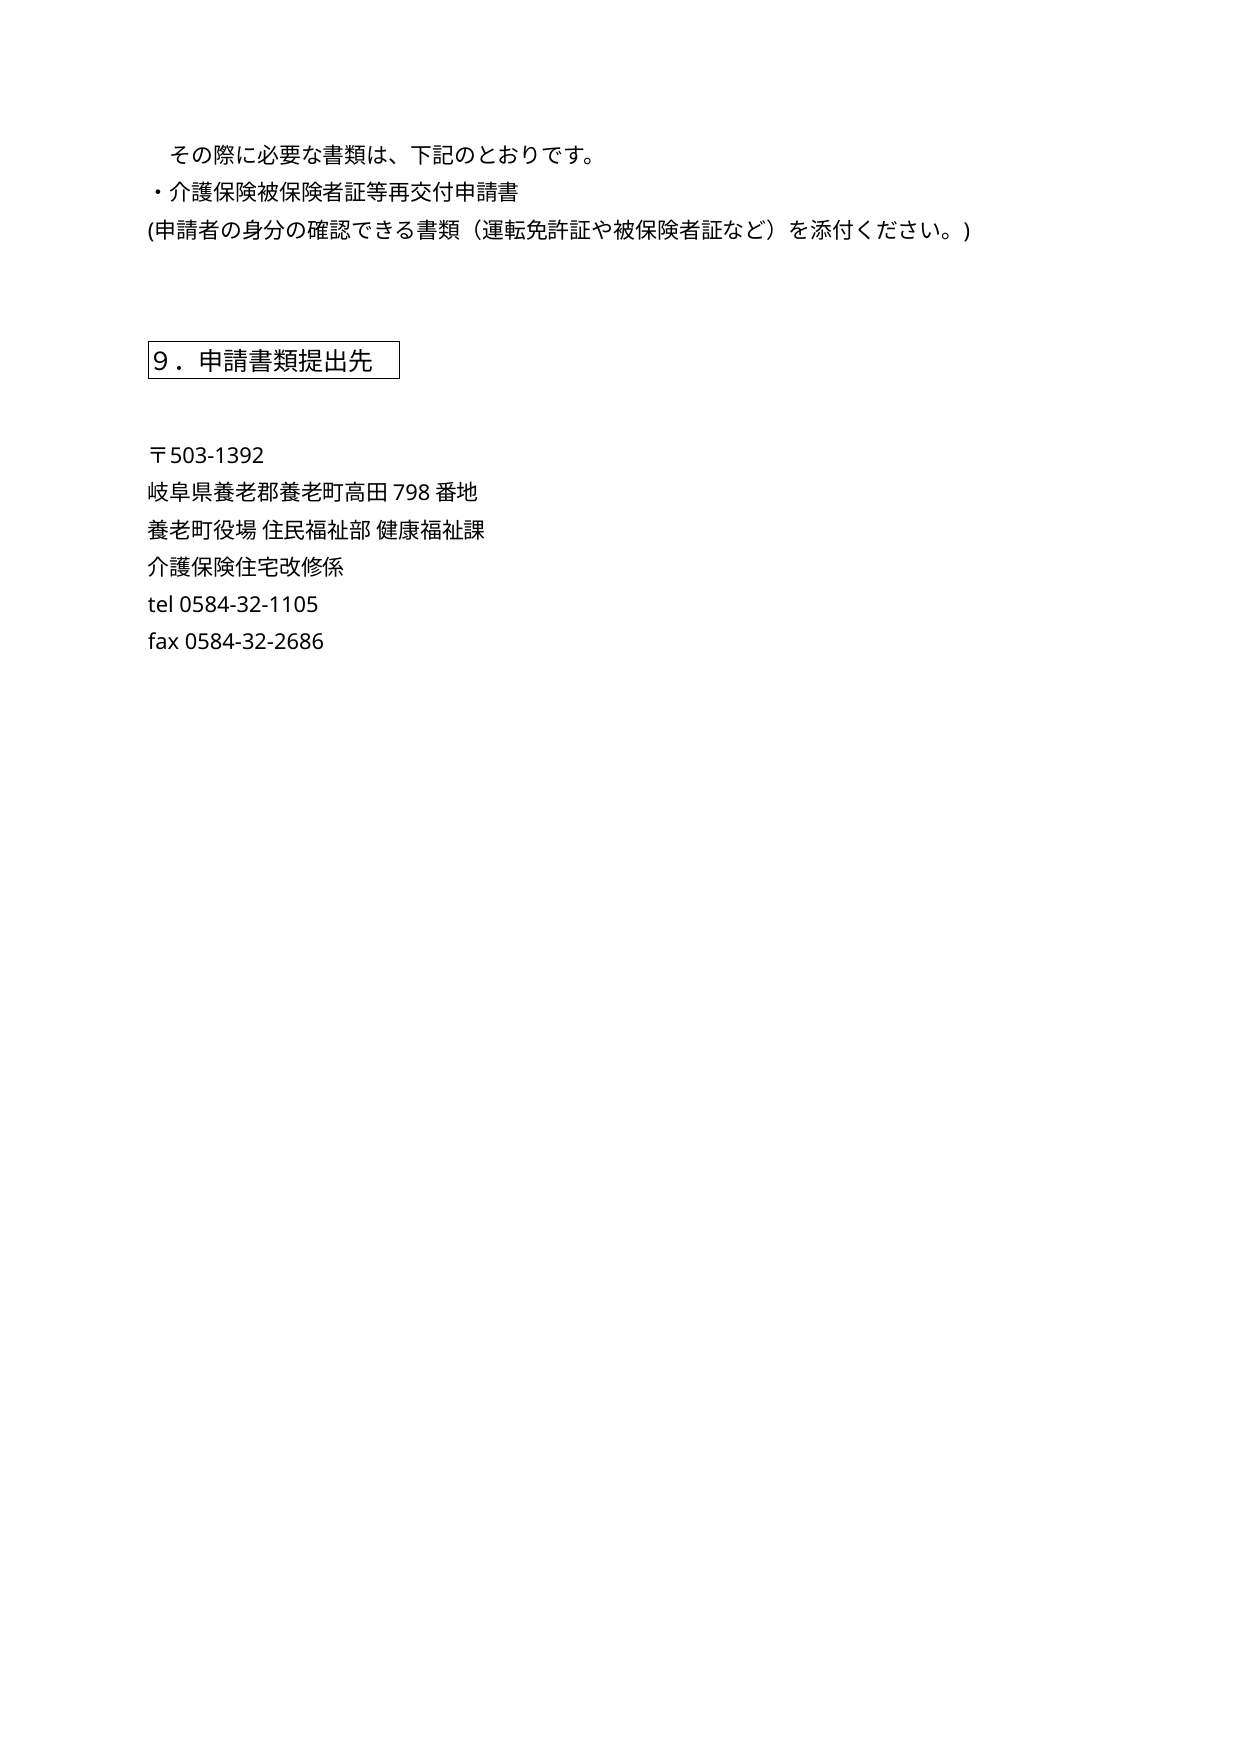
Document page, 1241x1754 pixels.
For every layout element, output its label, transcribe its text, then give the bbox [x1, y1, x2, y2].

text ・介護保険被保険者証等再交付申請書 [148, 172, 1092, 210]
text (申請者の身分の確認できる書類（運転免許証や被保険者証など）を添付ください。) [148, 210, 1092, 247]
text 〒503-1392 [148, 435, 1092, 472]
text 岐阜県養老郡養老町高田798番地 [148, 472, 1092, 510]
text その際に必要な書類は、下記のとおりです。 [148, 135, 1092, 172]
text tel 0584-32-1105 [148, 585, 1092, 622]
text 介護保険住宅改修係 [148, 547, 1092, 585]
text 養老町役場 住民福祉部 健康福祉課 [148, 510, 1092, 547]
text ９．申請書類提出先 [148, 322, 1092, 397]
text fax 0584-32-2686 [148, 622, 1092, 660]
